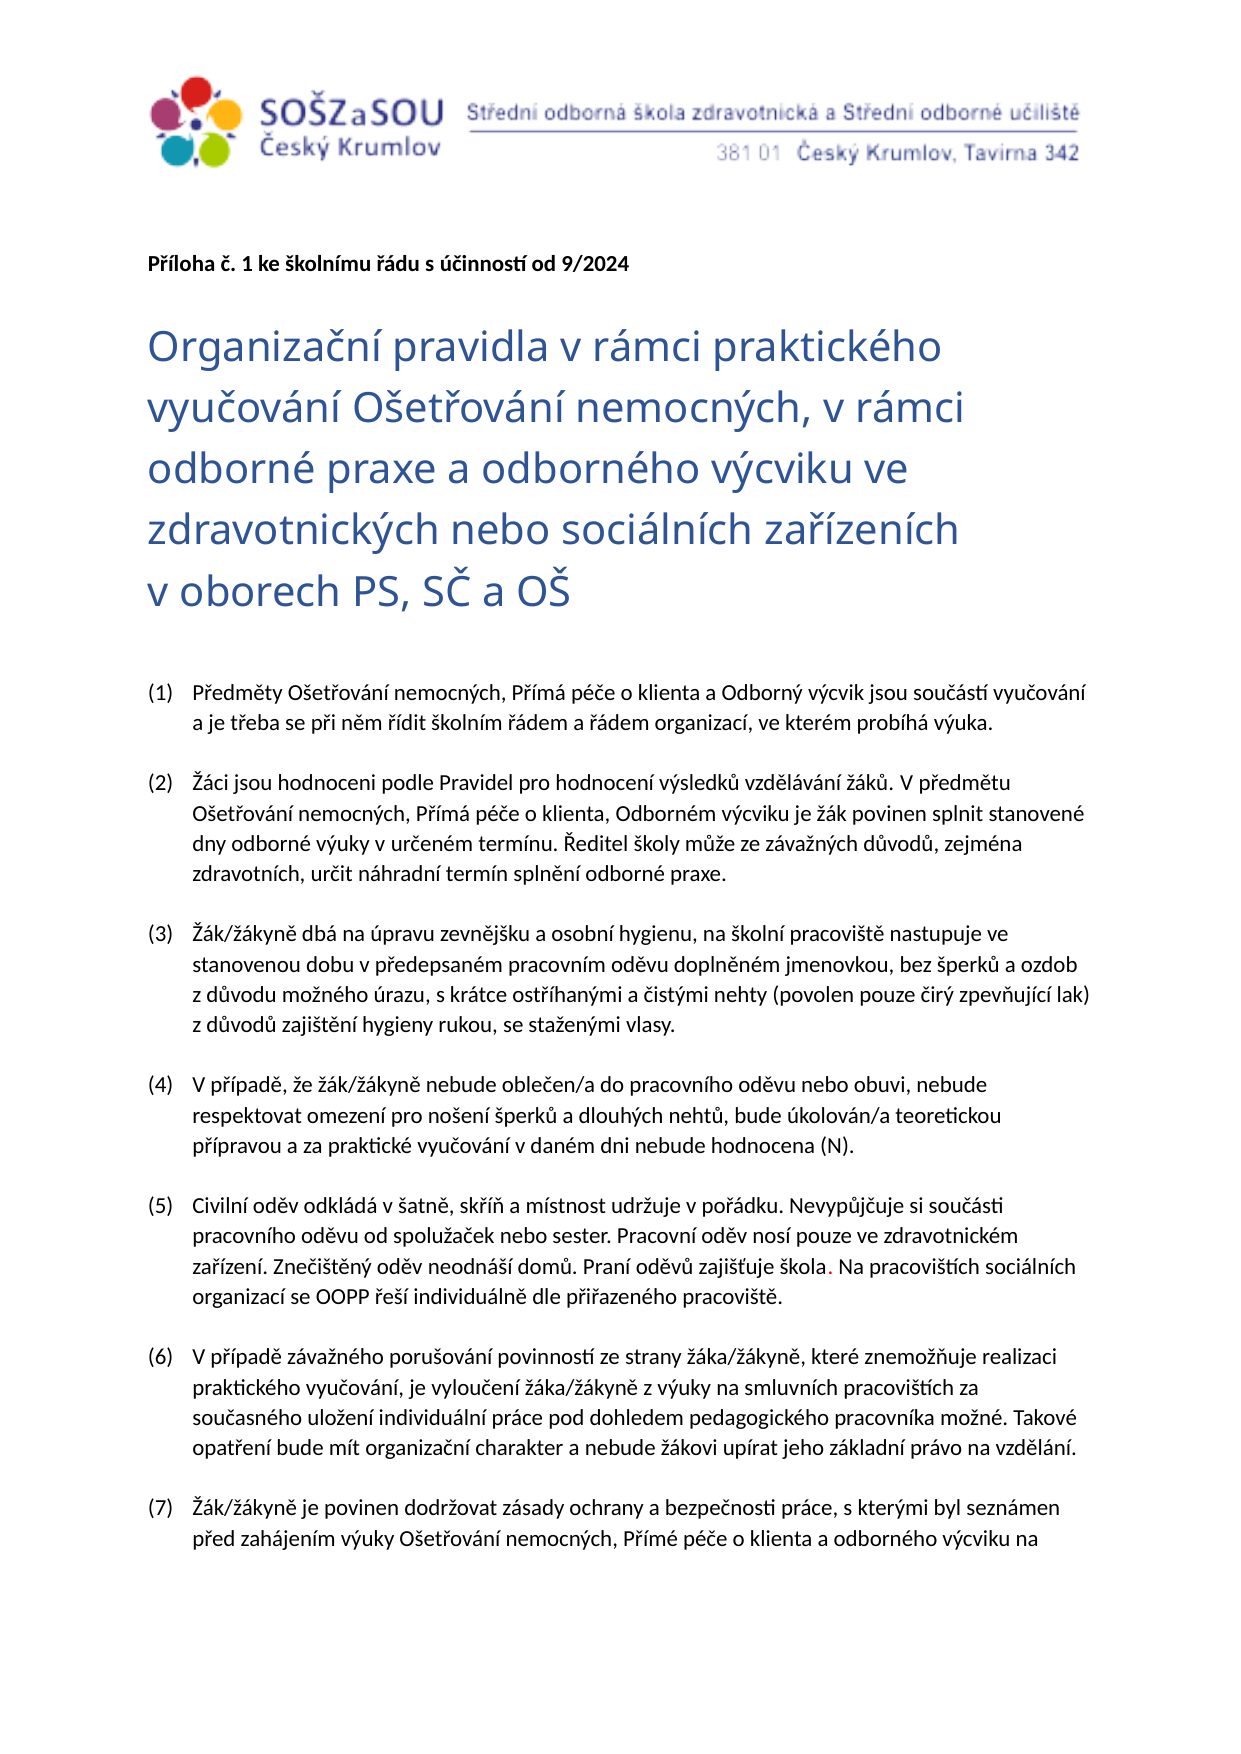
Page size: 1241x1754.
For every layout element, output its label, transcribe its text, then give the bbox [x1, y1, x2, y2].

list Civilní oděv odkládá v šatně, skříň a místnost udržuje v pořádku. Nevypůjčuje si součásti pracovního oděvu od spolužaček nebo sester. Pracovní oděv nosí pouze ve zdravotnickém zařízení. Znečištěný oděv neodnáší domů. Praní oděvů zajišťuje škola. Na pracovištích sociálních organizací se OOPP řeší individuálně dle přiřazeného pracoviště. [148, 1191, 1093, 1310]
subtitle Organizační pravidla v rámci praktického vyučování Ošetřování nemocných, v rámci odborné praxe a odborného výcviku ve zdravotnických nebo sociálních zařízeních v oborech PS, SČ a OŠ [148, 316, 1093, 618]
list Žáci jsou hodnoceni podle Pravidel pro hodnocení výsledků vzdělávání žáků. V předmětu Ošetřování nemocných, Přímá péče o klienta, Odborném výcviku je žák povinen splnit stanovené dny odborné výuky v určeném termínu. Ředitel školy může ze závažných důvodů, zejména zdravotních, určit náhradní termín splnění odborné praxe. [148, 768, 1093, 887]
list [148, 1493, 1093, 1552]
list Žák/žákyně dbá na úpravu zevnějšku a osobní hygienu, na školní pracoviště nastupuje ve stanovenou dobu v předepsaném pracovním oděvu doplněném jmenovkou, bez šperků a ozdob z důvodu možného úrazu, s krátce ostříhanými a čistými nehty (povolen pouze čirý zpevňující lak) z důvodů zajištění hygieny rukou, se staženými vlasy. [148, 919, 1093, 1038]
text Příloha č. 1 ke školnímu řádu s účinností od 9/2024 [148, 249, 1093, 277]
list V případě závažného porušování povinností ze strany žáka/žákyně, které znemožňuje realizaci praktického vyučování, je vyloučení žáka/žákyně z výuky na smluvních pracovištích za současného uložení individuální práce pod dohledem pedagogického pracovníka možné. Takové opatření bude mít organizační charakter a nebude žákovi upírat jeho základní právo na vzdělání. [148, 1342, 1093, 1461]
list Předměty Ošetřování nemocných, Přímá péče o klienta a Odborný výcvik jsou součástí vyučování a je třeba se při něm řídit školním řádem a řádem organizací, ve kterém probíhá výuka. [148, 678, 1093, 736]
list V případě, že žák/žákyně nebude oblečen/a do pracovního oděvu nebo obuvi, nebude respektovat omezení pro nošení šperků a dlouhých nehtů, bude úkolován/a teoretickou přípravou a za praktické vyučování v daném dni nebude hodnocena (N). [148, 1071, 1093, 1159]
